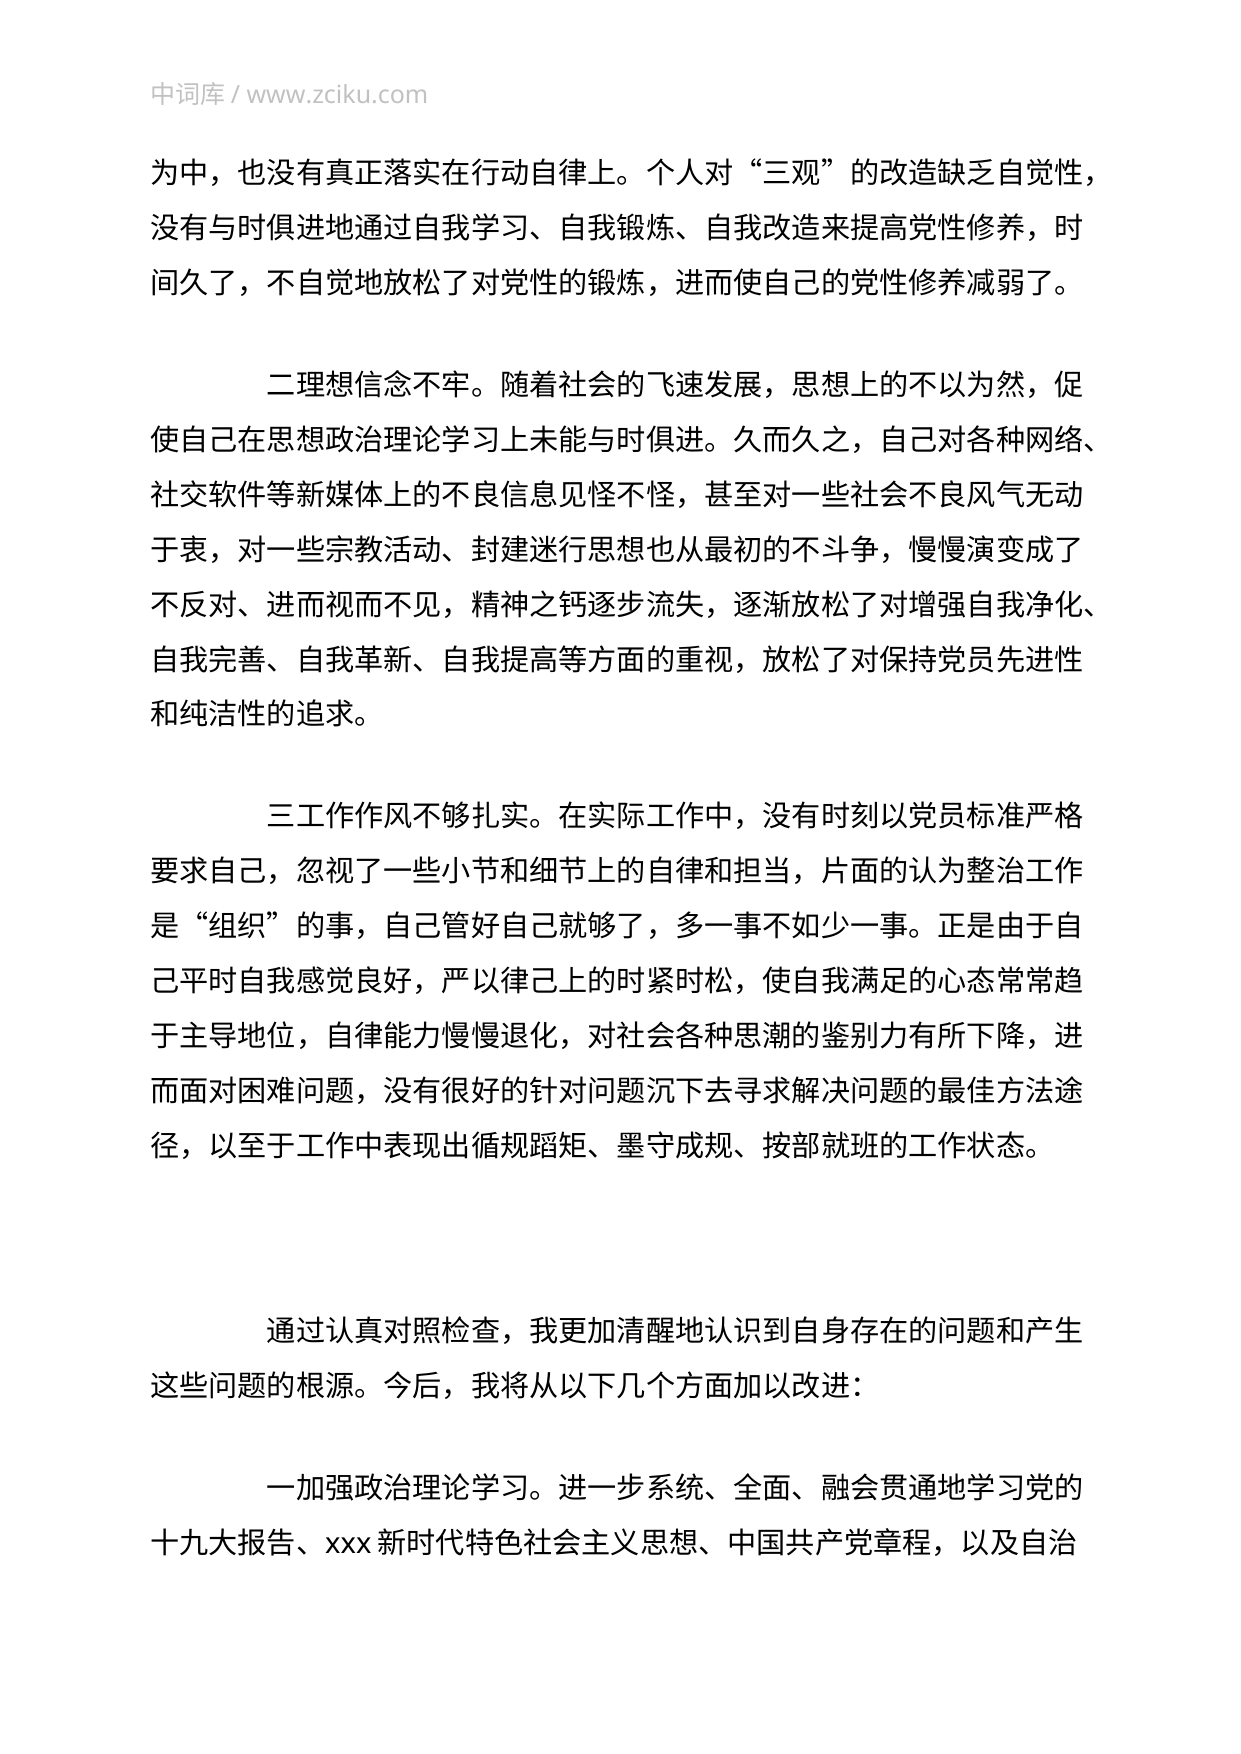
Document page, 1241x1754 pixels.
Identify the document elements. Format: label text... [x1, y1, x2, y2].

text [150, 1465, 1090, 1562]
text 通过认真对照检查，我更加清醒地认识到自身存在的问题和产生这些问题的根源。今后，我将从以下几个方面加以改进： [150, 1308, 1090, 1405]
text 二理想信念不牢。随着社会的飞速发展，思想上的不以为然，促使自己在思想政治理论学习上未能与时俱进。久而久之，自己对各种网络、社交软件等新媒体上的不良信息见怪不怪，甚至对一些社会不良风气无动于衷，对一些宗教活动、封建迷行思想也从最初的不斗争，慢慢演变成了不反对、进而视而不见，精神之钙逐步流失，逐渐放松了对增强自我净化、自我完善、自我革新、自我提高等方面的重视，放松了对保持党员先进性和纯洁性的追求。 [150, 362, 1090, 733]
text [150, 150, 1090, 302]
text 三工作作风不够扎实。在实际工作中，没有时刻以党员标准严格要求自己，忽视了一些小节和细节上的自律和担当，片面的认为整治工作是“组织”的事，自己管好自己就够了，多一事不如少一事。正是由于自己平时自我感觉良好，严以律己上的时紧时松，使自我满足的心态常常趋于主导地位，自律能力慢慢退化，对社会各种思潮的鉴别力有所下降，进而面对困难问题，没有很好的针对问题沉下去寻求解决问题的最佳方法途径，以至于工作中表现出循规蹈矩、墨守成规、按部就班的工作状态。 [150, 793, 1090, 1164]
